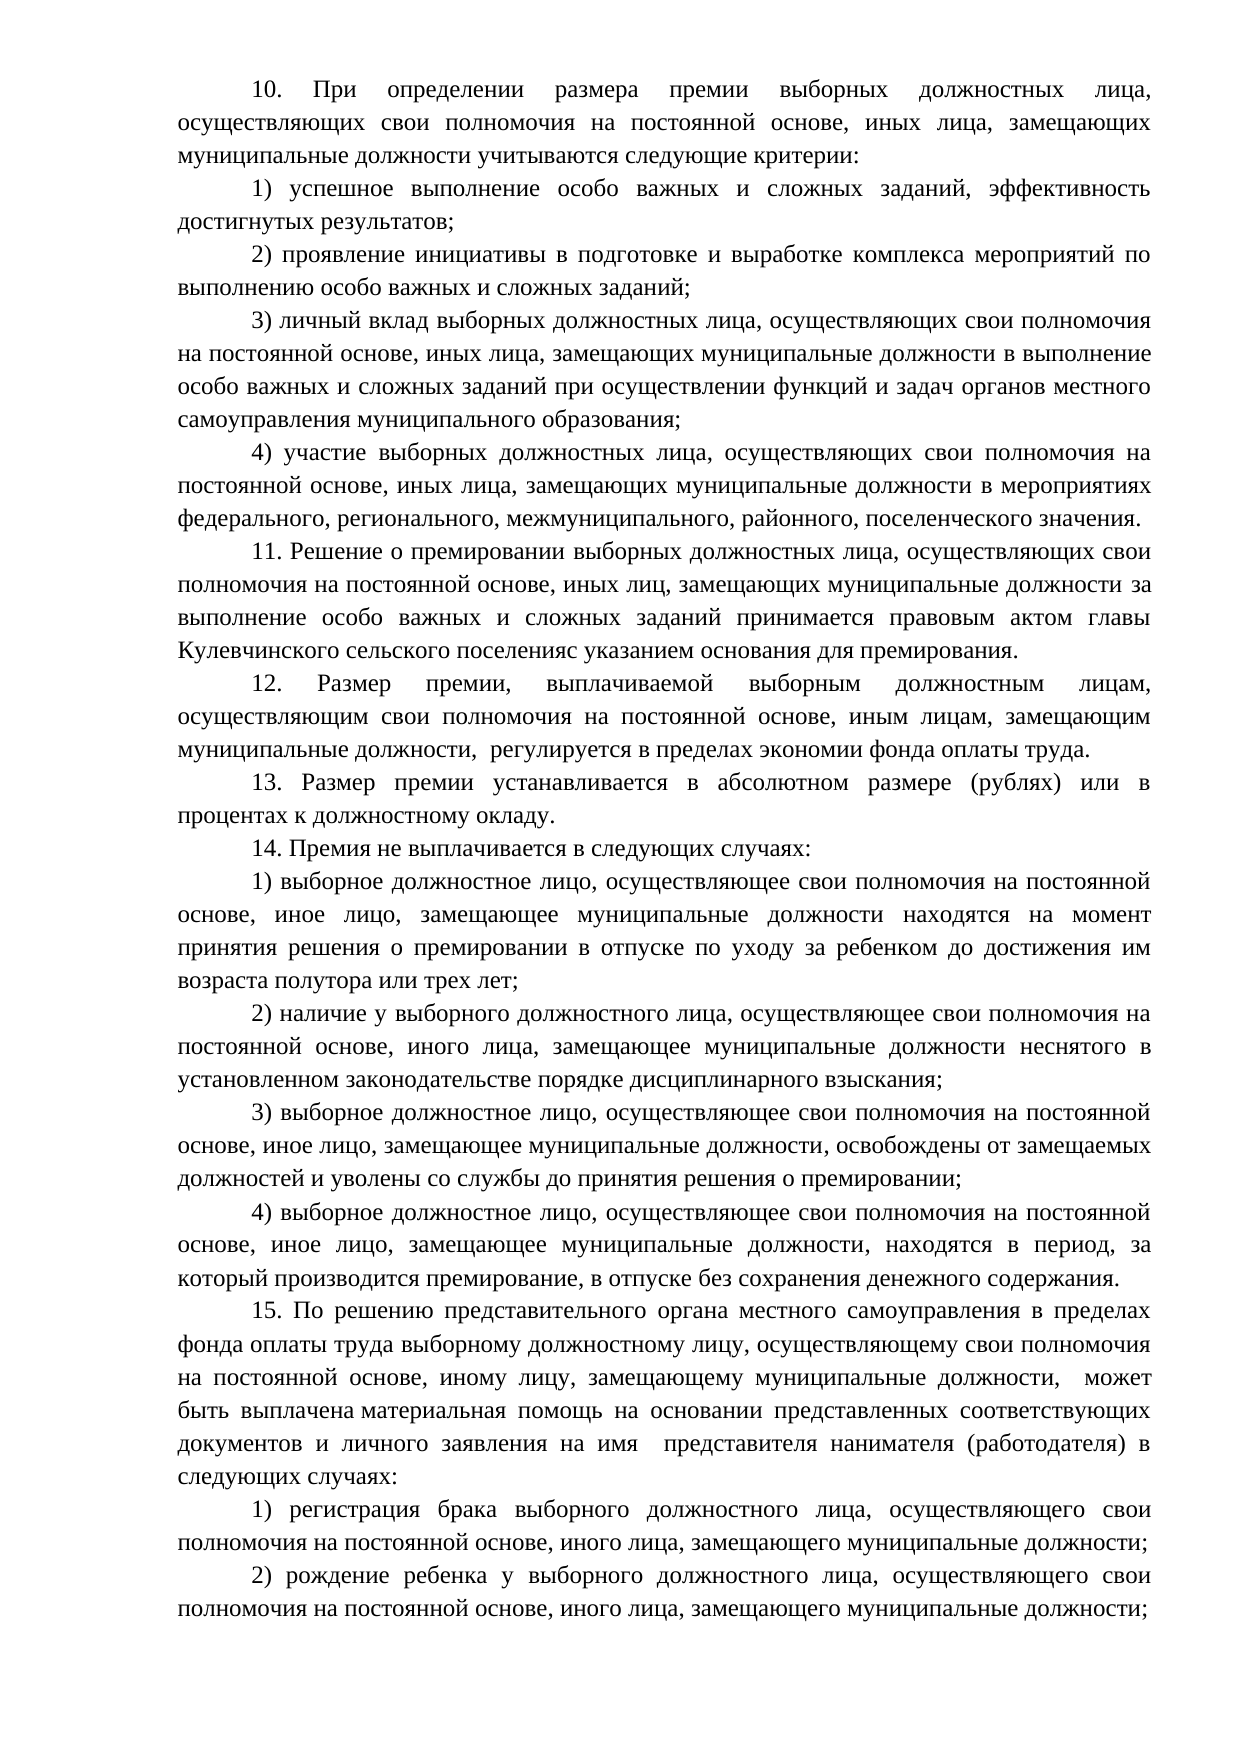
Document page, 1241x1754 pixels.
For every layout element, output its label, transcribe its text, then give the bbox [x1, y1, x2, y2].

text 10. При определении размера премии выборных должностных лица, осуществляющих свои полномочия на постоянной основе, иных лица, замещающих муниципальные должности учитываются следующие критерии: [177, 74, 1152, 169]
text 2) проявление инициативы в подготовке и выработке комплекса мероприятий по выполнению особо важных и сложных заданий; [177, 239, 1152, 301]
text 12. Размер премии, выплачиваемой выборным должностным лицам, осуществляющим свои полномочия на постоянной основе, иным лицам, замещающим муниципальные должности, регулируется в пределах экономии фонда оплаты труда. [177, 668, 1152, 763]
text 3) личный вклад выборных должностных лица, осуществляющих свои полномочия на постоянной основе, иных лица, замещающих муниципальные должности в выполнение особо важных и сложных заданий при осуществлении функций и задач органов местного самоуправления муниципального образования; [177, 305, 1152, 433]
text 1) успешное выполнение особо важных и сложных заданий, эффективность достигнутых результатов; [177, 173, 1152, 235]
text 14. Премия не выплачивается в следующих случаях: [177, 833, 1152, 862]
list 15. По решению представительного органа местного самоуправления в пределах фонда оплаты труда выборному должностному лицу, осуществляющему свои полномочия на постоянной основе, иному лицу, замещающему муниципальные должности, может быть выплачена материальная помощь на основании представленных соответствующих документов и личного заявления на имя представителя нанимателя (работодателя) в следующих случаях: [177, 1296, 1152, 1489]
text 3) выборное должностное лицо, осуществляющее свои полномочия на постоянной основе, иное лицо, замещающее муниципальные должности, освобождены от замещаемых должностей и уволены со службы до принятия решения о премировании; [177, 1097, 1152, 1192]
text 11. Решение о премировании выборных должностных лица, осуществляющих свои полномочия на постоянной основе, иных лиц, замещающих муниципальные должности за выполнение особо важных и сложных заданий принимается правовым актом главы Кулевчинского сельского поселенияс указанием основания для премирования. [177, 536, 1152, 664]
text 1) регистрация брака выборного должностного лица, осуществляющего свои полномочия на постоянной основе, иного лица, замещающего муниципальные должности; [177, 1494, 1152, 1556]
text 13. Размер премии устанавливается в абсолютном размере (рублях) или в процентах к должностному окладу. [177, 767, 1152, 829]
text 2) рождение ребенка у выборного должностного лица, осуществляющего свои полномочия на постоянной основе, иного лица, замещающего муниципальные должности; [177, 1560, 1152, 1622]
text 1) выборное должностное лицо, осуществляющее свои полномочия на постоянной основе, иное лицо, замещающее муниципальные должности находятся на момент принятия решения о премировании в отпуске по уходу за ребенком до достижения им возраста полутора или трех лет; [177, 866, 1152, 994]
text 2) наличие у выборного должностного лица, осуществляющее свои полномочия на постоянной основе, иного лица, замещающее муниципальные должности неснятого в установленном законодательстве порядке дисциплинарного взыскания; [177, 998, 1152, 1093]
text 4) участие выборных должностных лица, осуществляющих свои полномочия на постоянной основе, иных лица, замещающих муниципальные должности в мероприятиях федерального, регионального, межмуниципального, районного, поселенческого значения. [177, 437, 1152, 532]
text 4) выборное должностное лицо, осуществляющее свои полномочия на постоянной основе, иное лицо, замещающее муниципальные должности, находятся в период, за который производится премирование, в отпуске без сохранения денежного содержания. [177, 1197, 1152, 1291]
